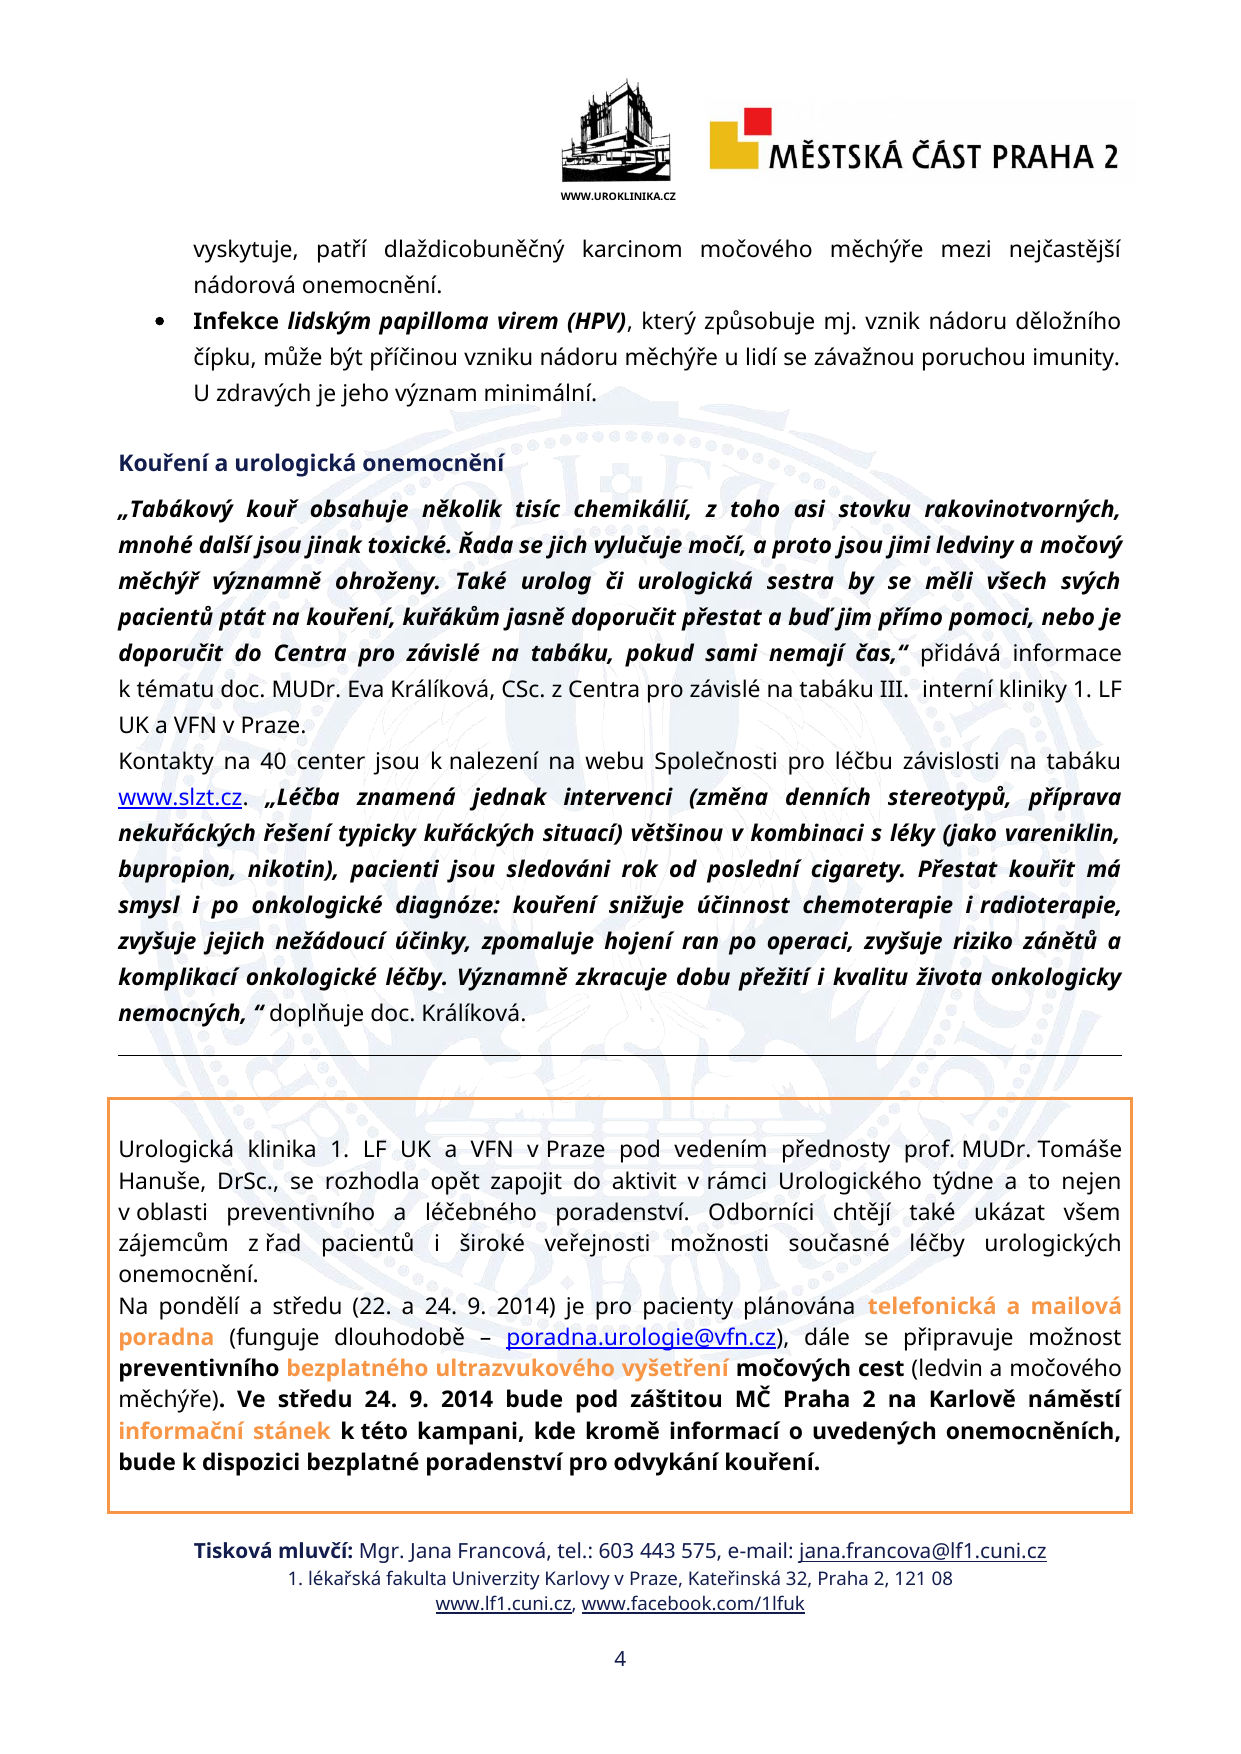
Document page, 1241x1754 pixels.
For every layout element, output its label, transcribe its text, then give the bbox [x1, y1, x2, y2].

text Urologická klinika 1. LF UK a VFN v Praze pod vedením přednosty prof. MUDr. Tomáše Hanuše, DrSc., se rozhodla opět zapojit do aktivit v rámci Urologického týdne a to nejen v oblasti preventivního a léčebného poradenství. Odborníci chtějí také ukázat všem zájemcům z řad pacientů i široké veřejnosti možnosti současné léčby urologických onemocnění. [110, 1100, 1130, 1290]
picture [704, 98, 1136, 185]
text Na pondělí a středu (22. a 24. 9. 2014) je pro pacienty plánována telefonická a mailová poradna (funguje dlouhodobě – poradna.urologie@vfn.cz), dále se připravuje možnost preventivního bezplatného ultrazvukového vyšetření močových cest (ledvin a močového měchýře). Ve středu 24. 9. 2014 bude pod záštitou MČ Praha 2 na Karlově náměstí informační stánek k této kampani, kde kromě informací o uvedených onemocněních, bude k dispozici bezplatné poradenství pro odvykání kouření. [118, 1290, 1122, 1477]
text „Tabákový kouř obsahuje několik tisíc chemikálií, z toho asi stovku rakovinotvorných, mnohé další jsou jinak toxické. Řada se jich vylučuje močí, a proto jsou jimi ledviny a močový měchýř významně ohroženy. Také urolog či urologická sestra by se měli všech svých pacientů ptát na kouření, kuřákům jasně doporučit přestat a buď jim přímo pomoci, nebo je doporučit do Centra pro závislé na tabáku, pokud sami nemají čas,“ přidává informace k tématu doc. MUDr. Eva Králíková, CSc. z Centra pro závislé na tabáku III. interní kliniky 1. LF UK a VFN v Praze. [118, 493, 1122, 740]
text Kontakty na 40 center jsou k nalezení na webu Společnosti pro léčbu závislosti na tabáku www.slzt.cz. „Léčba znamená jednak intervenci (změna denních stereotypů, příprava nekuřáckých řešení typicky kuřáckých situací) většinou v kombinaci s léky (jako vareniklin, bupropion, nikotin), pacienti jsou sledováni rok od poslední cigarety. Přestat kouřit má smysl i po onkologické diagnóze: kouření snižuje účinnost chemoterapie i radioterapie, zvyšuje jejich nežádoucí účinky, zpomaluje hojení ran po operaci, zvyšuje riziko zánětů a komplikací onkologické léčby. Významně zkracuje dobu přežití i kvalitu života onkologicky nemocných, “ doplňuje doc. Králíková. [118, 745, 1122, 1055]
list Infekce lidským papilloma virem (HPV), který způsobuje mj. vznik nádoru děložního čípku, může být příčinou vzniku nádoru měchýře u lidí se závažnou poruchou imunity. U zdravých je jeho význam minimální. [156, 304, 1122, 408]
text Kouření a urologická onemocnění [118, 446, 1122, 478]
